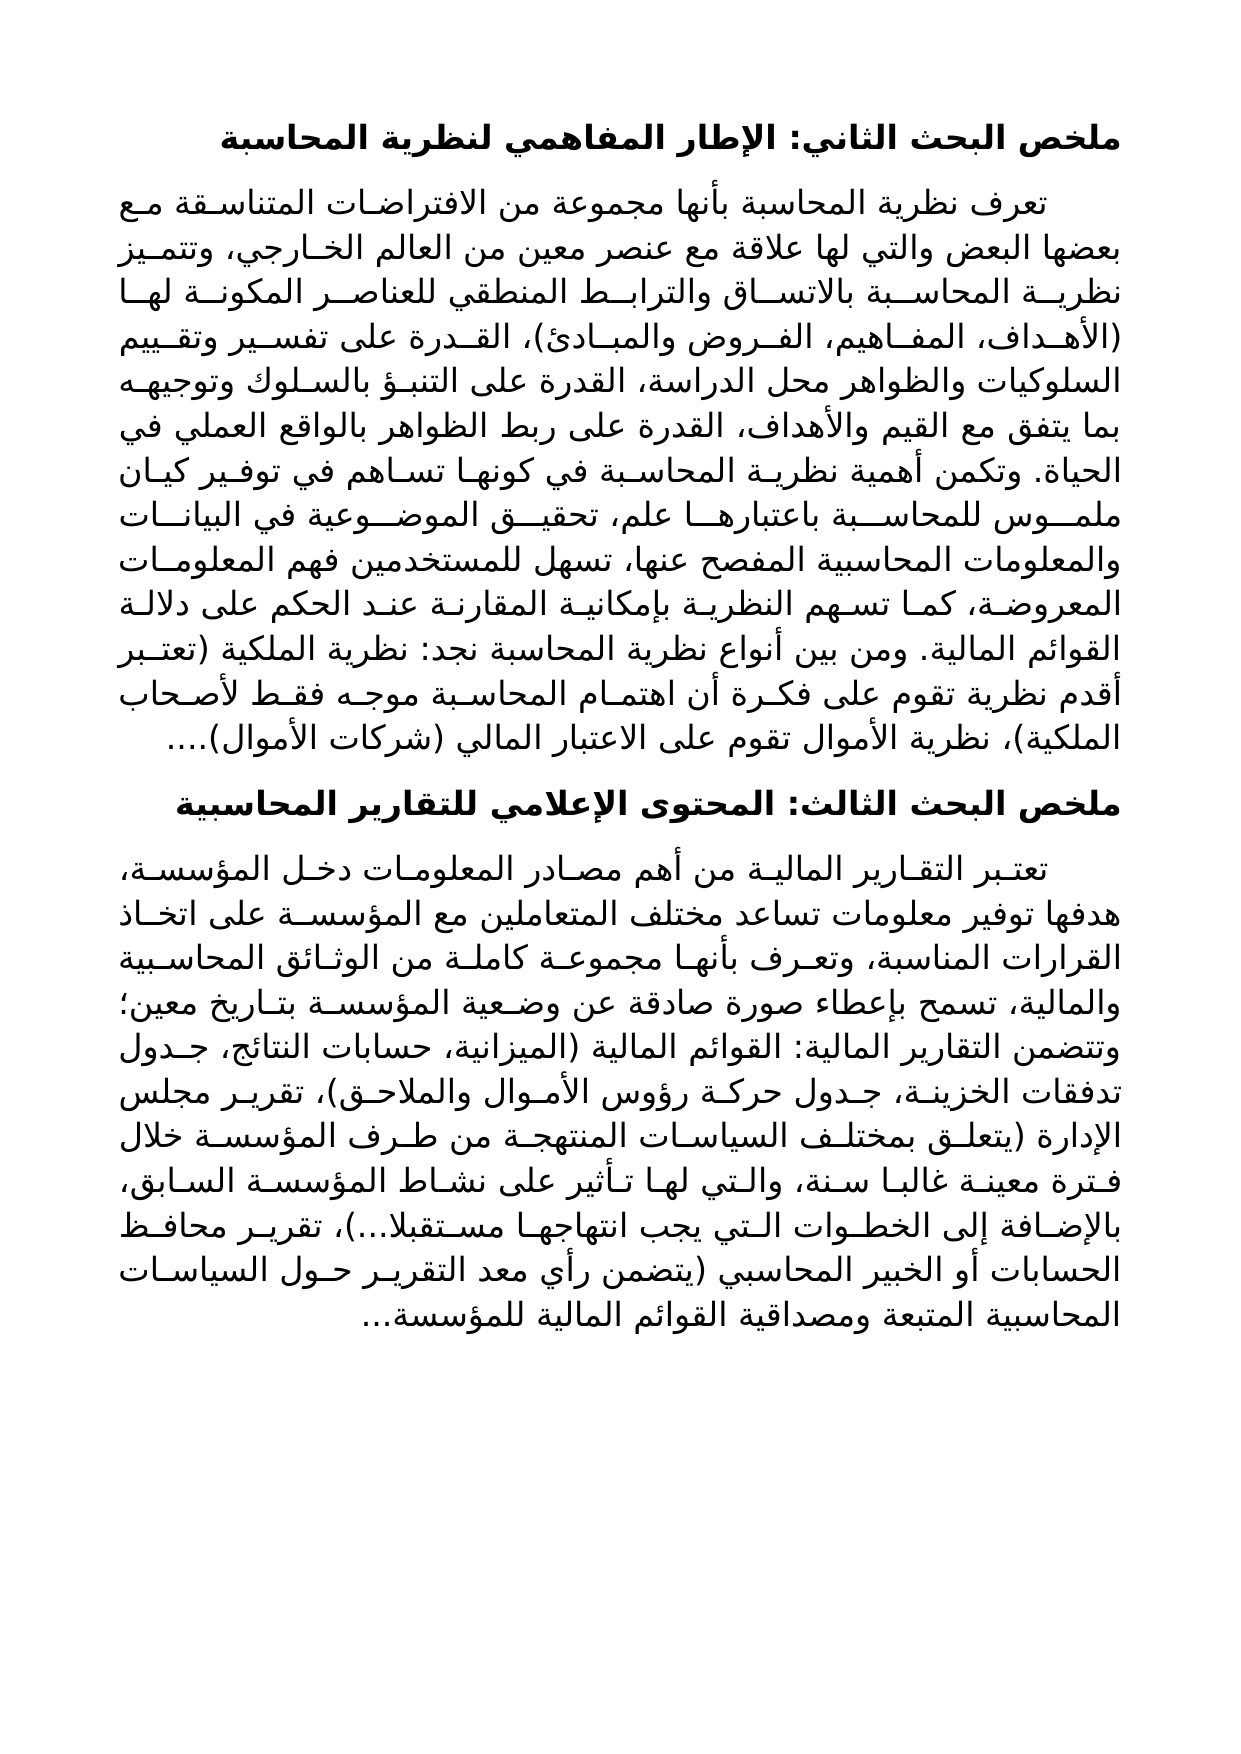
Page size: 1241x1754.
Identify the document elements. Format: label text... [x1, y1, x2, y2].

text تعتبر التقارير المالية من أهم مصادر المعلومات دخل المؤسسة، هدفها توفير معلومات تساعد مختلف المتعاملين مع المؤسسة على اتخاذ القرارات المناسبة، وتعرف بأنها مجموعة كاملة من الوثائق المحاسبية والمالية، تسمح بإعطاء صورة صادقة عن وضعية المؤسسة بتاريخ معين؛ وتتضمن التقارير المالية: القوائم المالية (الميزانية، حسابات النتائج، جدول تدفقات الخزينة، جدول حركة رؤوس الأموال والملاحق)، تقرير مجلس الإدارة (يتعلق بمختلف السياسات المنتهجة من طرف المؤسسة خلال فترة معينة غالبا سنة، والتي لها تأثير على نشاط المؤسسة السابق، بالإضافة إلى الخطوات التي يجب انتهاجها مستقبلا...)، تقرير محافظ الحسابات أو الخبير المحاسبي (يتضمن رأي معد التقرير حول السياسات المحاسبية المتبعة ومصداقية القوائم المالية للمؤسسة... [118, 849, 1122, 1334]
text تعرف نظرية المحاسبة بأنها مجموعة من الافتراضات المتناسقة مع بعضها البعض والتي لها علاقة مع عنصر معين من العالم الخارجي، وتتميز نظرية المحاسبة بالاتساق والترابط المنطقي للعناصر المكونة لها (الأهداف، المفاهيم، الفروض والمبادئ)، القدرة على تفسير وتقييم السلوكيات والظواهر محل الدراسة، القدرة على التنبؤ بالسلوك وتوجيهه بما يتفق مع القيم والأهداف، القدرة على ربط الظواهر بالواقع العملي في الحياة. وتكمن أهمية نظرية المحاسبة في كونها تساهم في توفير كيان ملموس للمحاسبة باعتبارها علم، تحقيق الموضوعية في البيانات والمعلومات المحاسبية المفصح عنها، تسهل للمستخدمين فهم المعلومات المعروضة، كما تسهم النظرية بإمكانية المقارنة عند الحكم على دلالة القوائم المالية. ومن بين أنواع نظرية المحاسبة نجد: نظرية الملكية (تعتبر أقدم نظرية تقوم على فكرة أن اهتمام المحاسبة موجه فقط لأصحاب الملكية)، نظرية الأموال تقوم على الاعتبار المالي (شركات الأموال).... [118, 183, 1122, 757]
text ملخص البحث الثاني: الإطار المفاهمي لنظرية المحاسبة [118, 118, 1122, 157]
text ملخص البحث الثالث: المحتوى الإعلامي للتقارير المحاسبية [118, 784, 1122, 823]
